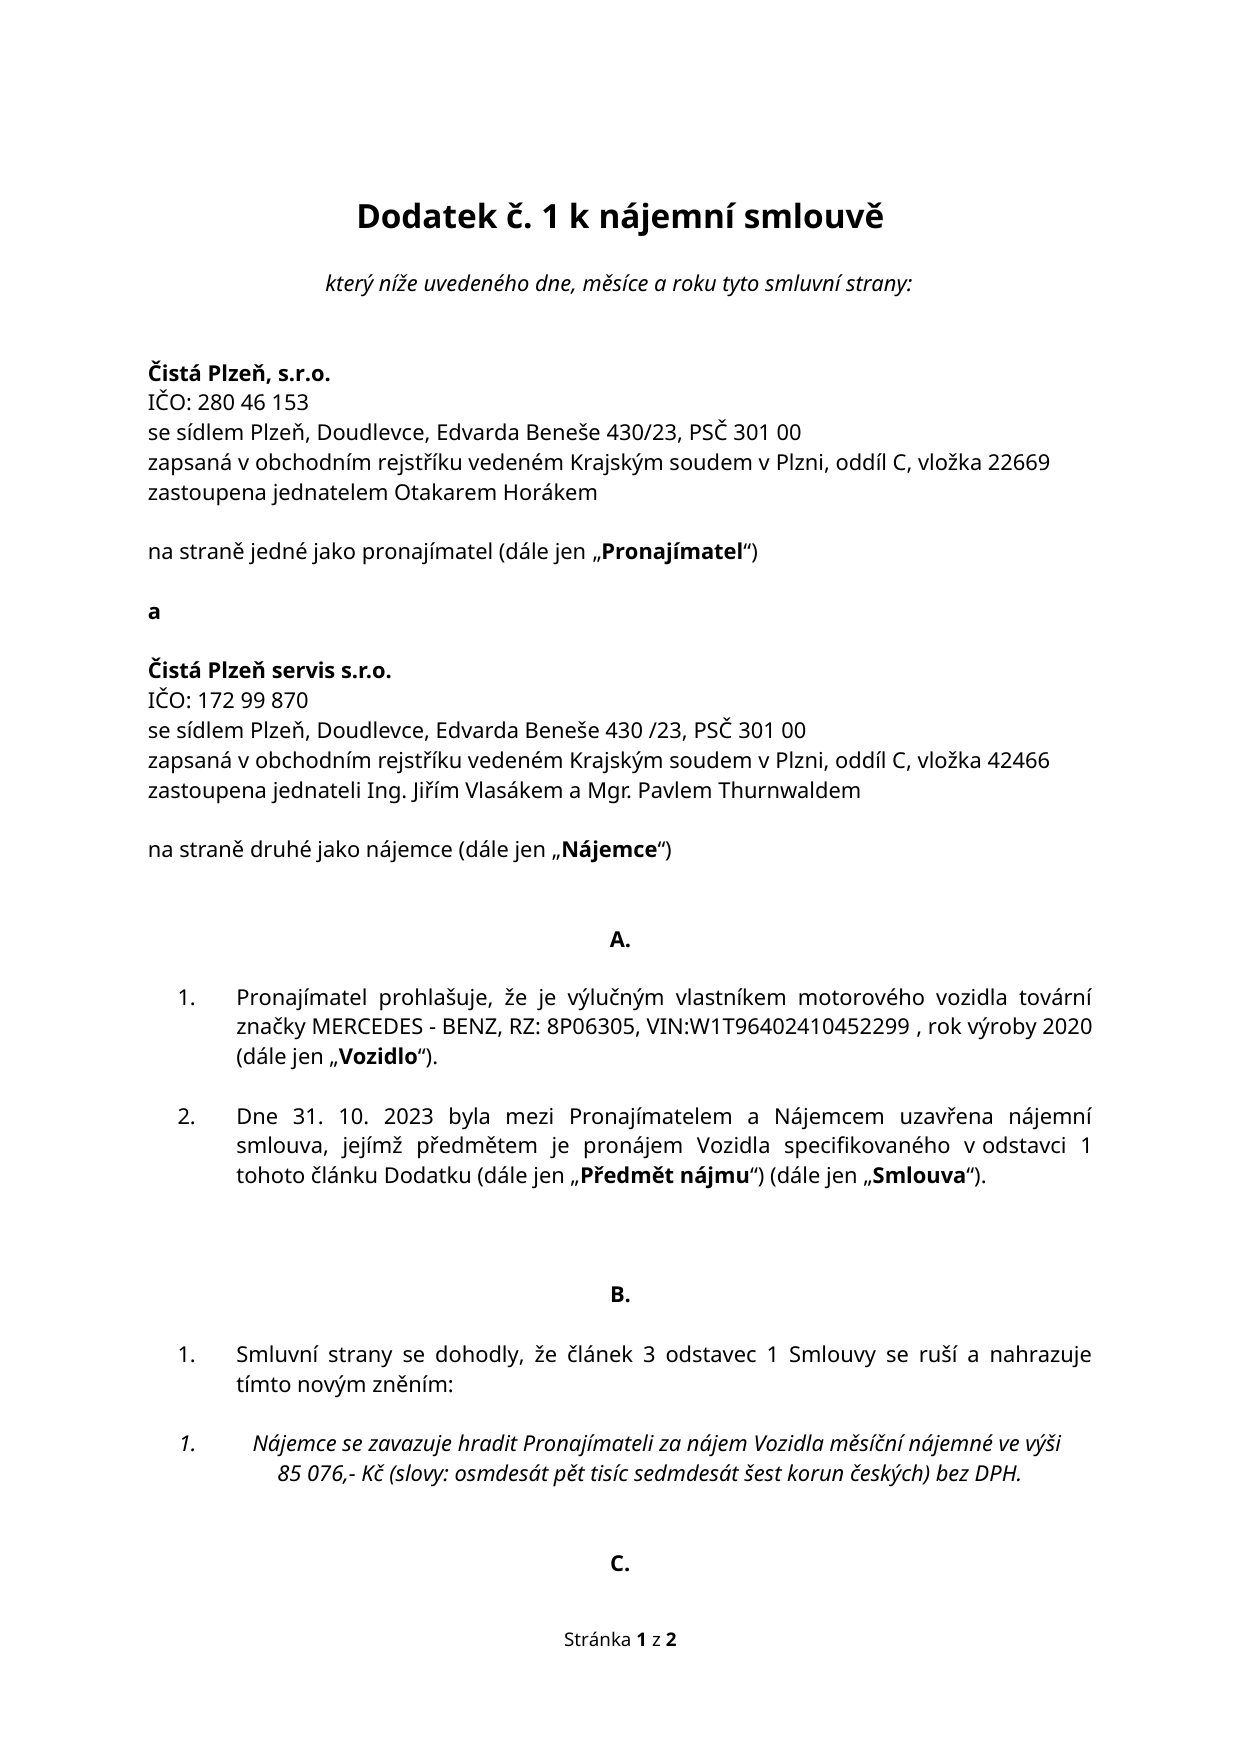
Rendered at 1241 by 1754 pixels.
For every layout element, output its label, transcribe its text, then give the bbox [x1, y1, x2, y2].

text Čistá Plzeň, s.r.o. [148, 358, 1093, 387]
text a [148, 596, 1093, 626]
list Smluvní strany se dohodly, že článek 3 odstavec 1 Smlouvy se ruší a nahrazuje tímto novým zněním: [177, 1339, 1093, 1398]
text IČO: 172 99 870 [148, 685, 1093, 715]
text se sídlem Plzeň, Doudlevce, Edvarda Beneše 430 /23, PSČ 301 00 [148, 715, 1093, 745]
list Dne 31. 10. 2023 byla mezi Pronajímatelem a Nájemcem uzavřena nájemní smlouva, jejímž předmětem je pronájem Vozidla specifikovaného v odstavci 1 tohoto článku Dodatku (dále jen „Předmět nájmu“) (dále jen „Smlouva“). [177, 1101, 1093, 1190]
text na straně jedné jako pronajímatel (dále jen „Pronajímatel“) [148, 536, 1093, 566]
text zapsaná v obchodním rejstříku vedeném Krajským soudem v Plzni, oddíl C, vložka 42466 [148, 745, 1093, 775]
text zastoupena jednateli Ing. Jiřím Vlasákem a Mgr. Pavlem Thurnwaldem [148, 775, 1093, 804]
text C. [148, 1547, 1093, 1577]
text Čistá Plzeň servis s.r.o. [148, 656, 1093, 685]
text se sídlem Plzeň, Doudlevce, Edvarda Beneše 430/23, PSČ 301 00 [148, 417, 1093, 447]
text který níže uvedeného dne, měsíce a roku tyto smluvní strany: [148, 268, 1093, 298]
text A. [148, 924, 1093, 953]
text na straně druhé jako nájemce (dále jen „Nájemce“) [148, 834, 1093, 864]
text IČO: 280 46 153 [148, 387, 1093, 417]
text zapsaná v obchodním rejstříku vedeném Krajským soudem v Plzni, oddíl C, vložka 22669 [148, 447, 1093, 477]
text zastoupena jednatelem Otakarem Horákem [148, 477, 1093, 507]
text Dodatek č. 1 k nájemní smlouvě [148, 193, 1093, 238]
list Pronajímatel prohlašuje, že je výlučným vlastníkem motorového vozidla tovární značky MERCEDES - BENZ, RZ: 8P06305, VIN:W1T96402410452299 , rok výroby 2020 (dále jen „Vozidlo“). [177, 981, 1093, 1071]
text 1. Nájemce se zavazuje hradit Pronajímateli za nájem Vozidla měsíční nájemné ve výši 85 076,- Kč (slovy: osmdesát pět tisíc sedmdesát šest korun českých) bez DPH. [148, 1428, 1093, 1488]
text B. [148, 1279, 1093, 1309]
